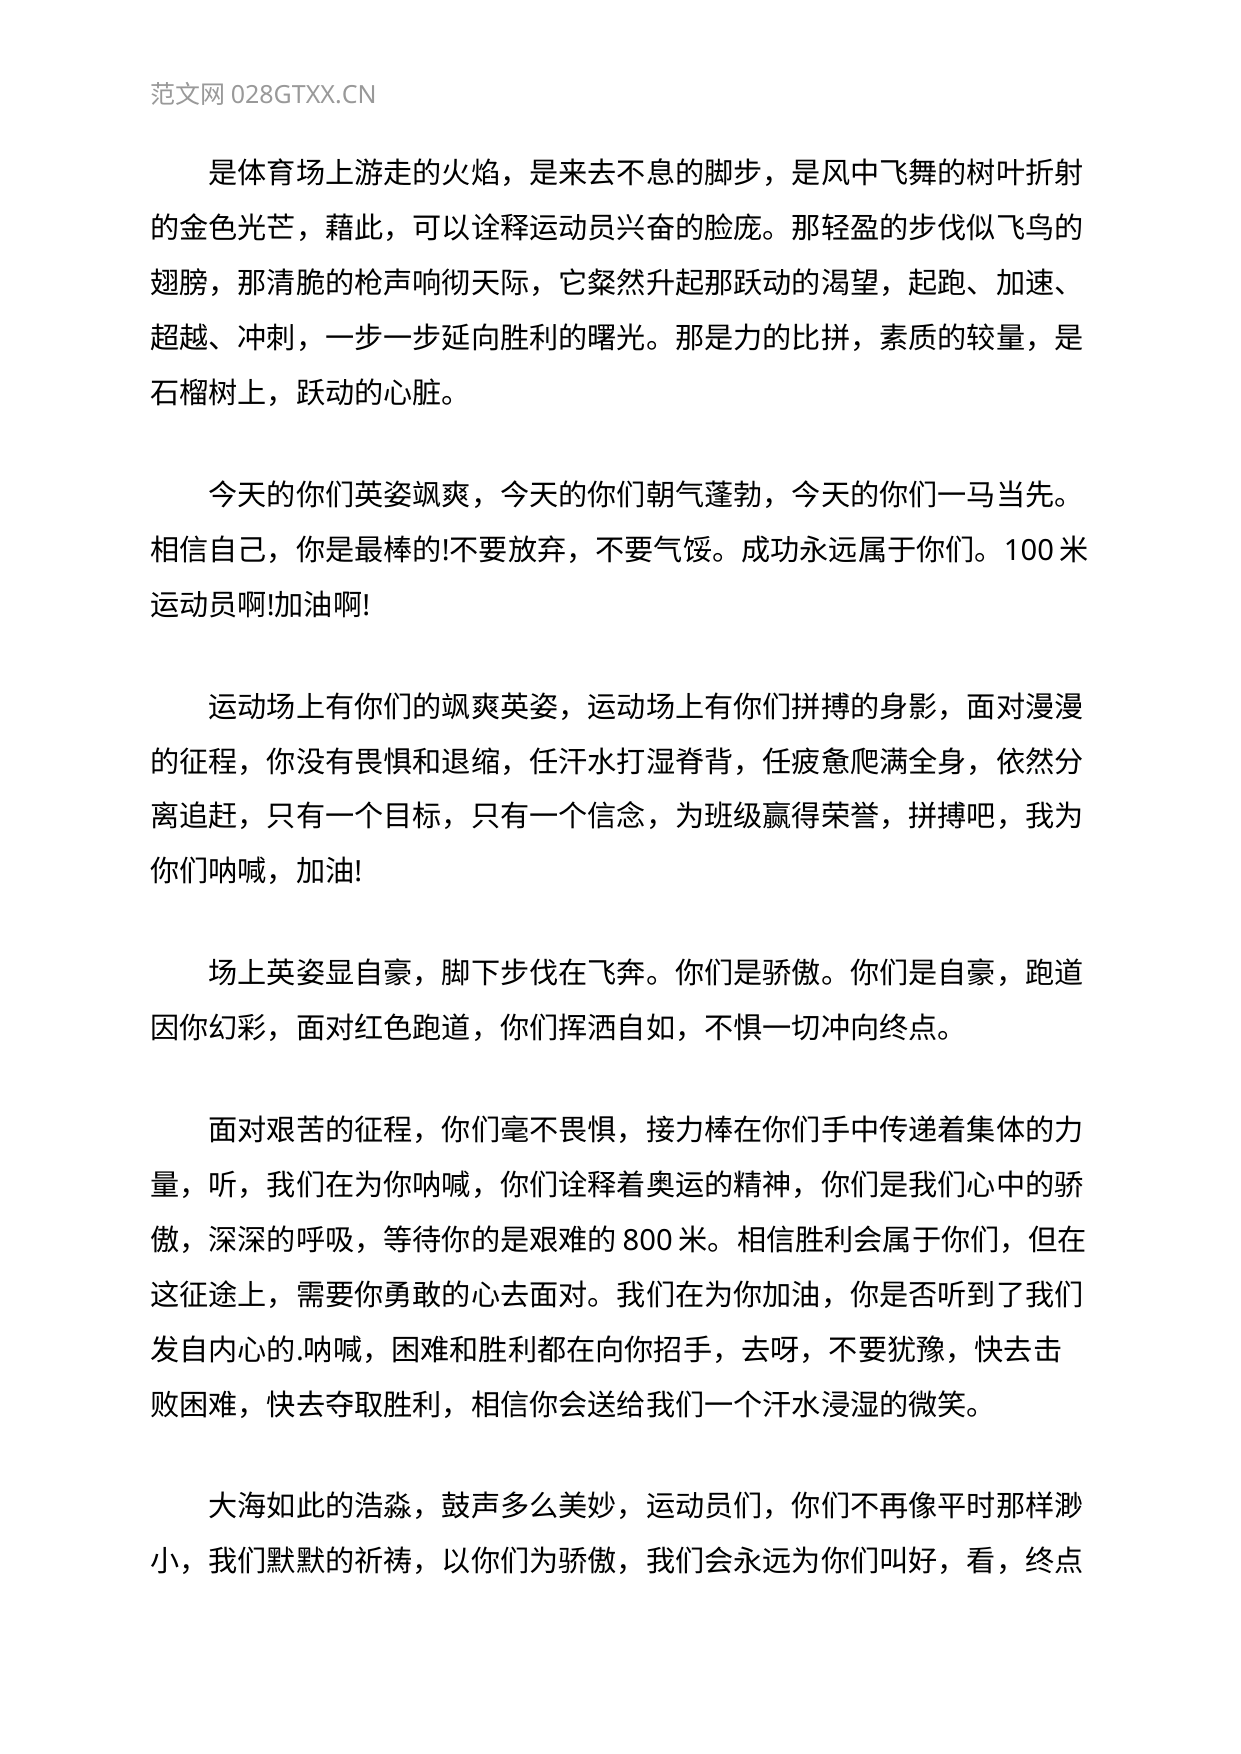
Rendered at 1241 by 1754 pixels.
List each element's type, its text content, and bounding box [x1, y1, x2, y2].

text 运动场上有你们的飒爽英姿，运动场上有你们拼搏的身影，面对漫漫的征程，你没有畏惧和退缩，任汗水打湿脊背，任疲惫爬满全身，依然分离追赶，只有一个目标，只有一个信念，为班级赢得荣誉，拼搏吧，我为你们呐喊，加油! [150, 683, 1090, 890]
text 是体育场上游走的火焰，是来去不息的脚步，是风中飞舞的树叶折射的金色光芒，藉此，可以诠释运动员兴奋的脸庞。那轻盈的步伐似飞鸟的翅膀，那清脆的枪声响彻天际，它粲然升起那跃动的渴望，起跑、加速、超越、冲刺，一步一步延向胜利的曙光。那是力的比拼，素质的较量，是石榴树上，跃动的心脏。 [150, 150, 1090, 412]
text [150, 1483, 1090, 1580]
text 面对艰苦的征程，你们毫不畏惧，接力棒在你们手中传递着集体的力量，听，我们在为你呐喊，你们诠释着奥运的精神，你们是我们心中的骄傲，深深的呼吸，等待你的是艰难的800米。相信胜利会属于你们，但在这征途上，需要你勇敢的心去面对。我们在为你加油，你是否听到了我们发自内心的.呐喊，困难和胜利都在向你招手，去呀，不要犹豫，快去击败困难，快去夺取胜利，相信你会送给我们一个汗水浸湿的微笑。 [150, 1107, 1090, 1423]
text 场上英姿显自豪，脚下步伐在飞奔。你们是骄傲。你们是自豪，跑道因你幻彩，面对红色跑道，你们挥洒自如，不惧一切冲向终点。 [150, 950, 1090, 1047]
text 今天的你们英姿飒爽，今天的你们朝气蓬勃，今天的你们一马当先。相信自己，你是最棒的!不要放弃，不要气馁。成功永远属于你们。100米运动员啊!加油啊! [150, 471, 1090, 624]
